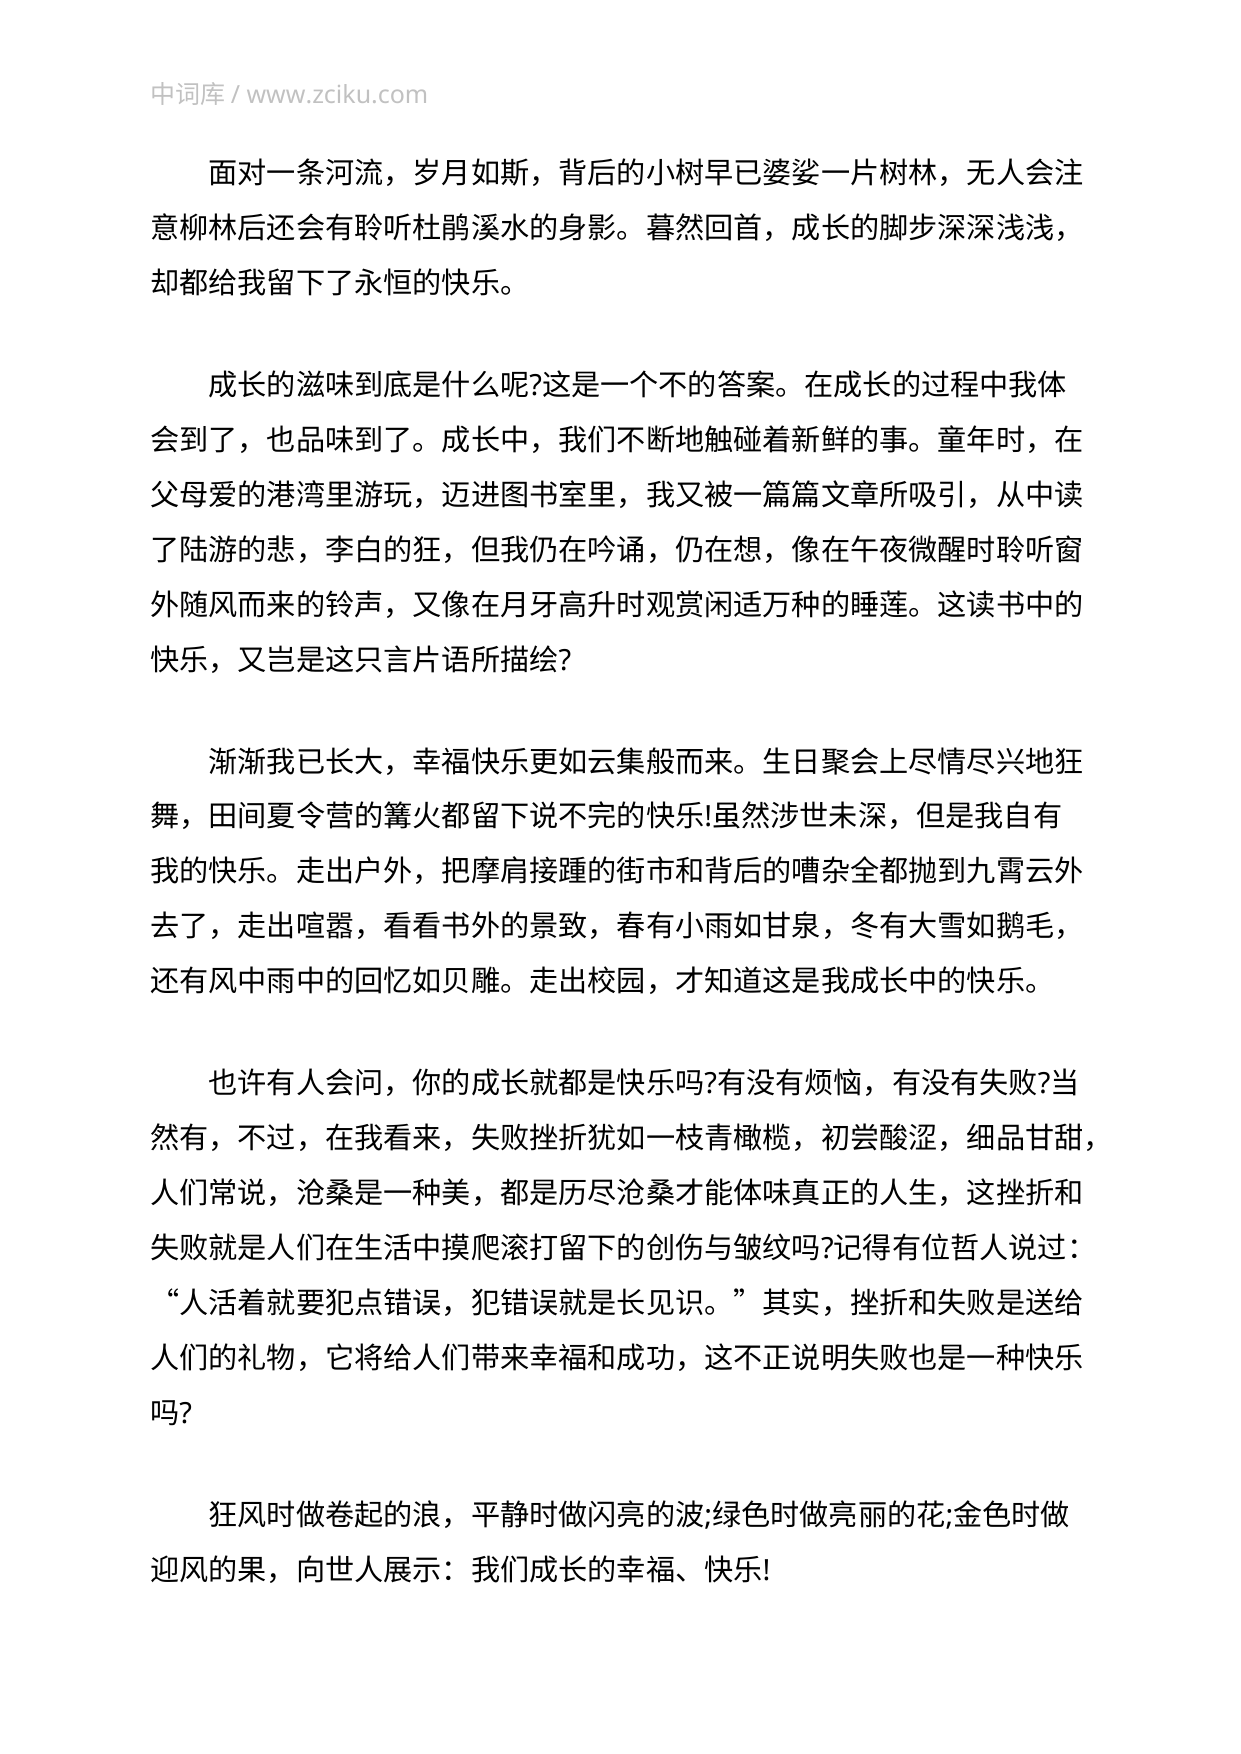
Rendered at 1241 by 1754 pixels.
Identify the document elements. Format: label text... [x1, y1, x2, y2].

text 面对一条河流，岁月如斯，背后的小树早已婆娑一片树林，无人会注意柳林后还会有聆听杜鹃溪水的身影。暮然回首，成长的脚步深深浅浅，却都给我留下了永恒的快乐。 [150, 150, 1090, 302]
text 成长的滋味到底是什么呢?这是一个不的答案。在成长的过程中我体会到了，也品味到了。成长中，我们不断地触碰着新鲜的事。童年时，在父母爱的港湾里游玩，迈进图书室里，我又被一篇篇文章所吸引，从中读了陆游的悲，李白的狂，但我仍在吟诵，仍在想，像在午夜微醒时聆听窗外随风而来的铃声，又像在月牙高升时观赏闲适万种的睡莲。这读书中的快乐，又岂是这只言片语所描绘? [150, 362, 1090, 678]
text 渐渐我已长大，幸福快乐更如云集般而来。生日聚会上尽情尽兴地狂舞，田间夏令营的篝火都留下说不完的快乐!虽然涉世未深，但是我自有我的快乐。走出户外，把摩肩接踵的街市和背后的嘈杂全都抛到九霄云外去了，走出喧嚣，看看书外的景致，春有小雨如甘泉，冬有大雪如鹅毛，还有风中雨中的回忆如贝雕。走出校园，才知道这是我成长中的快乐。 [150, 738, 1090, 1000]
text 狂风时做卷起的浪，平静时做闪亮的波;绿色时做亮丽的花;金色时做迎风的果，向世人展示：我们成长的幸福、快乐! [150, 1491, 1090, 1588]
text 也许有人会问，你的成长就都是快乐吗?有没有烦恼，有没有失败?当然有，不过，在我看来，失败挫折犹如一枝青橄榄，初尝酸涩，细品甘甜，人们常说，沧桑是一种美，都是历尽沧桑才能体味真正的人生，这挫折和失败就是人们在生活中摸爬滚打留下的创伤与皱纹吗?记得有位哲人说过：“人活着就要犯点错误，犯错误就是长见识。”其实，挫折和失败是送给人们的礼物，它将给人们带来幸福和成功，这不正说明失败也是一种快乐吗? [150, 1059, 1090, 1432]
